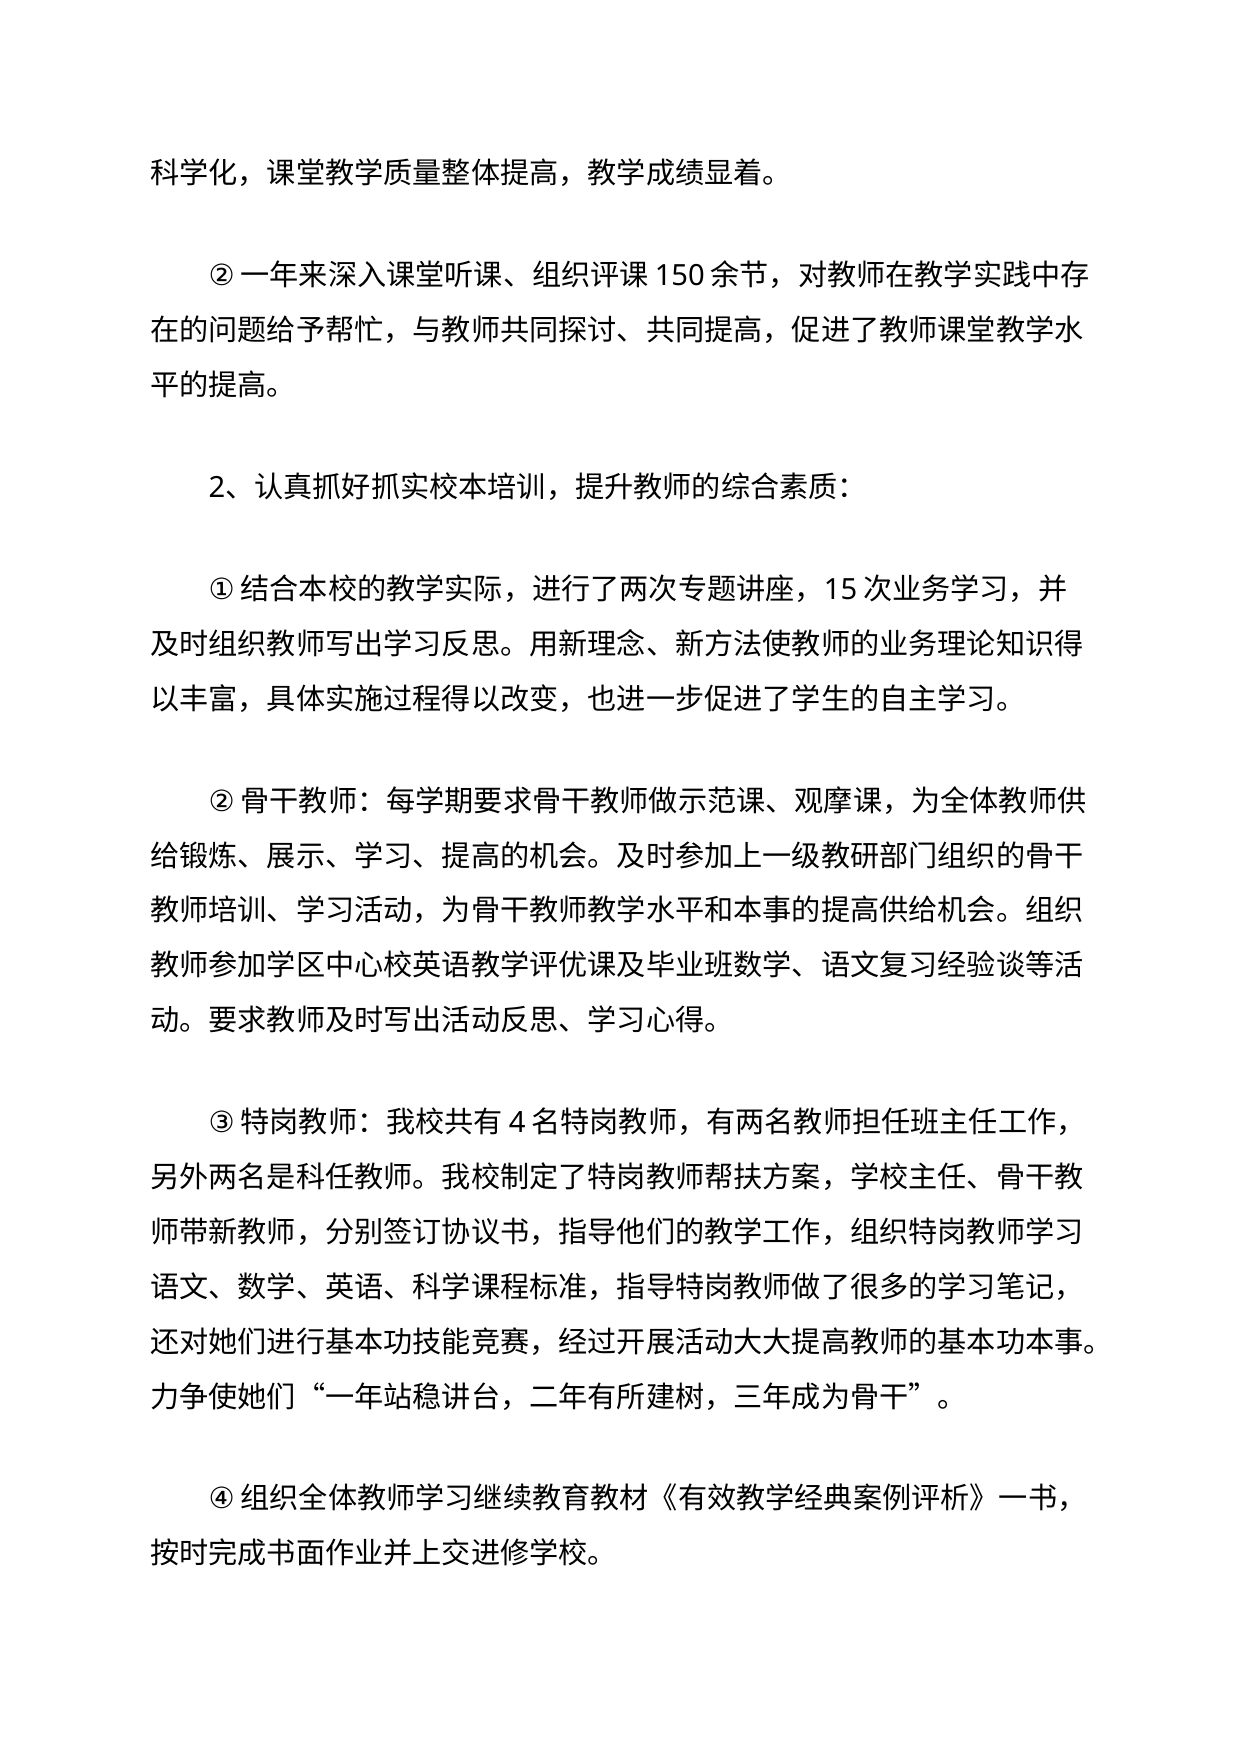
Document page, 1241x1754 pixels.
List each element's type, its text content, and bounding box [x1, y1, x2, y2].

text ③特岗教师：我校共有4名特岗教师，有两名教师担任班主任工作，另外两名是科任教师。我校制定了特岗教师帮扶方案，学校主任、骨干教师带新教师，分别签订协议书，指导他们的教学工作，组织特岗教师学习语文、数学、英语、科学课程标准，指导特岗教师做了很多的学习笔记，还对她们进行基本功技能竞赛，经过开展活动大大提高教师的基本功本事。力争使她们“一年站稳讲台，二年有所建树，三年成为骨干”。 [150, 1098, 1090, 1415]
text 2、认真抓好抓实校本培训，提升教师的综合素质： [150, 463, 1090, 506]
text ②骨干教师：每学期要求骨干教师做示范课、观摩课，为全体教师供给锻炼、展示、学习、提高的机会。及时参加上一级教研部门组织的骨干教师培训、学习活动，为骨干教师教学水平和本事的提高供给机会。组织教师参加学区中心校英语教学评优课及毕业班数学、语文复习经验谈等活动。要求教师及时写出活动反思、学习心得。 [150, 777, 1090, 1039]
text ④组织全体教师学习继续教育教材《有效教学经典案例评析》一书，按时完成书面作业并上交进修学校。 [150, 1475, 1090, 1572]
text ②一年来深入课堂听课、组织评课150余节，对教师在教学实践中存在的问题给予帮忙，与教师共同探讨、共同提高，促进了教师课堂教学水平的提高。 [150, 252, 1090, 404]
text ①结合本校的教学实际，进行了两次专题讲座，15次业务学习，并及时组织教师写出学习反思。用新理念、新方法使教师的业务理论知识得以丰富，具体实施过程得以改变，也进一步促进了学生的自主学习。 [150, 565, 1090, 718]
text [150, 150, 1090, 192]
